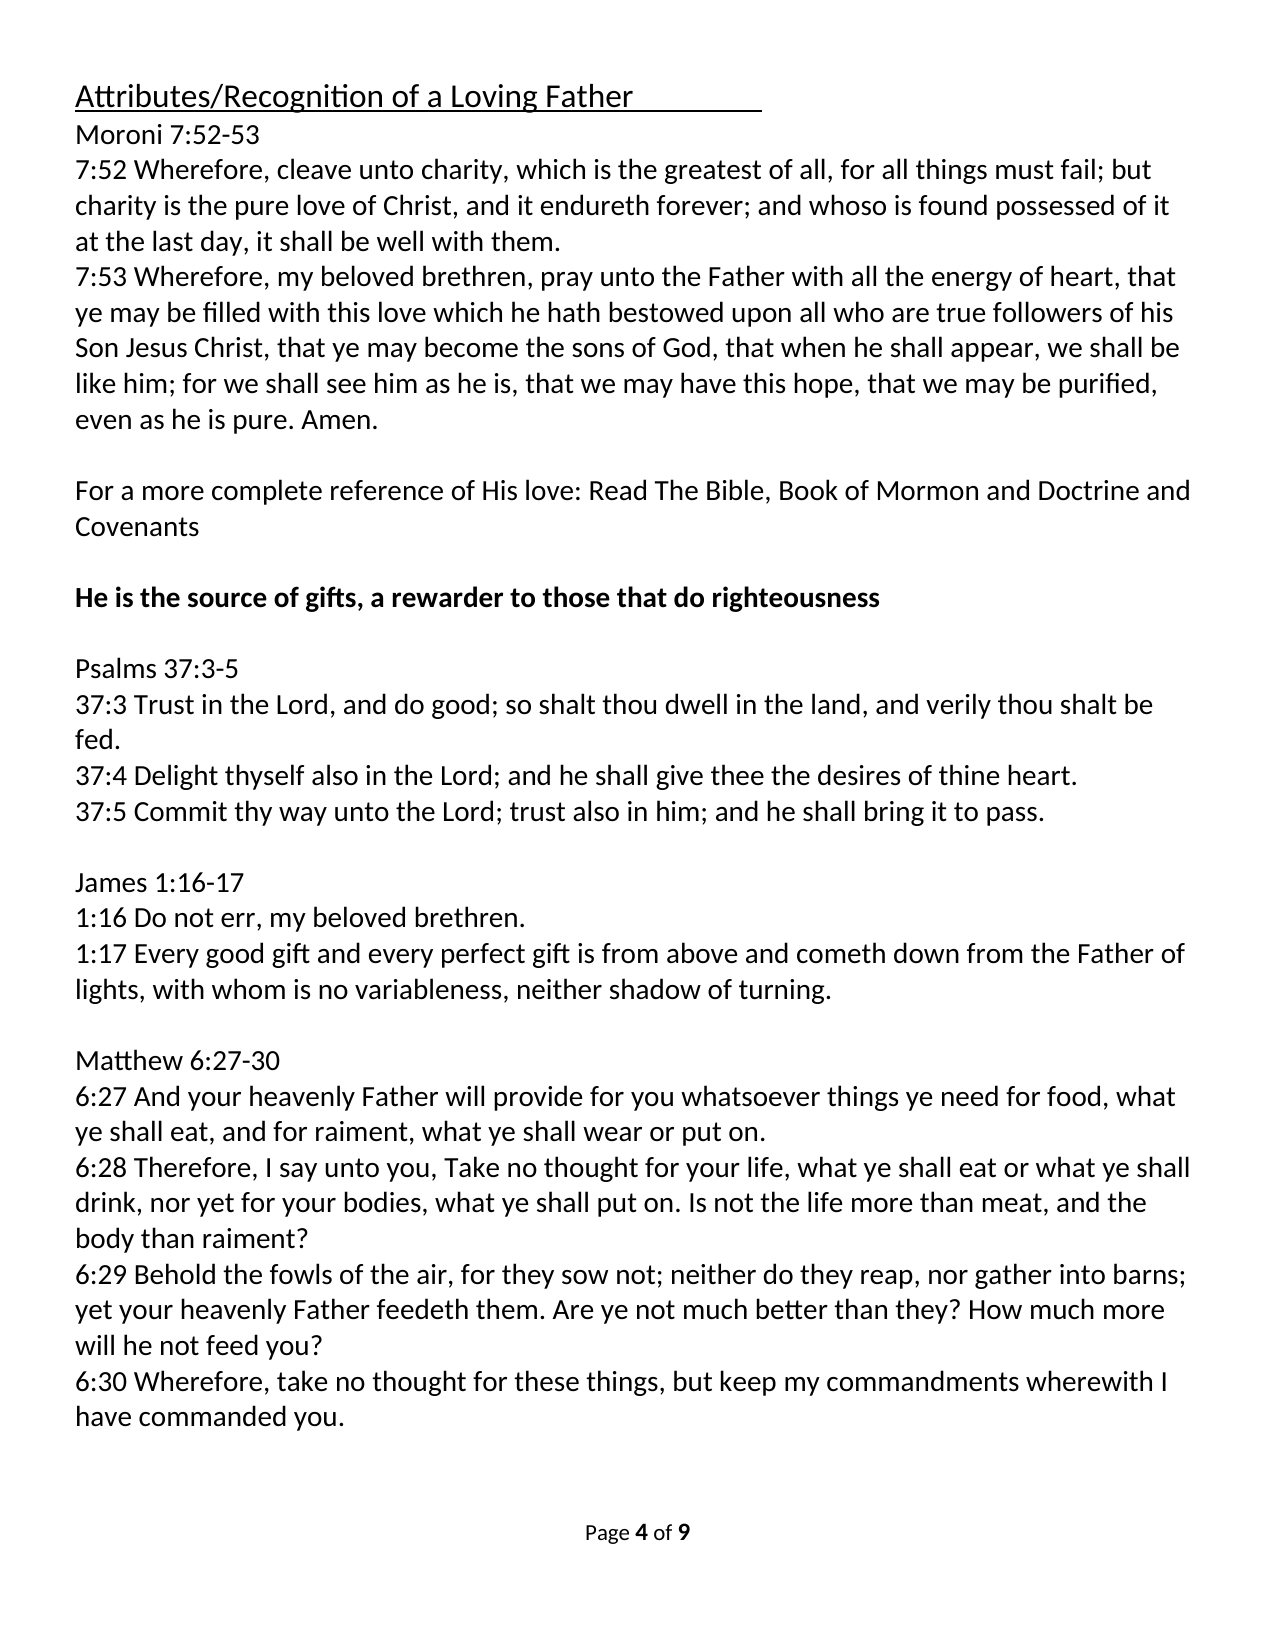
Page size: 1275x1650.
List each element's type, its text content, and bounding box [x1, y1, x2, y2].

text 6:28 Therefore, I say unto you, Take no thought for your life, what ye shall eat or what ye shall drink, nor yet for your bodies, what ye shall put on. Is not the life more than meat, and the body than raiment? [75, 1149, 1200, 1256]
text James 1:16-17 [75, 864, 1200, 899]
text 7:52 Wherefore, cleave unto charity, which is the greatest of all, for all things must fail; but charity is the pure love of Christ, and it endureth forever; and whoso is found possessed of it at the last day, it shall be well with them. [75, 151, 1200, 258]
text 6:30 Wherefore, take no thought for these things, but keep my commandments wherewith I have commanded you. [75, 1363, 1200, 1434]
text He is the source of gifts, a rewarder to those that do righteousness [75, 579, 1200, 614]
text Psalms 37:3-5 [75, 650, 1200, 686]
text 1:17 Every good gift and every perfect gift is from above and cometh down from the Father of lights, with whom is no variableness, neither shadow of turning. [75, 935, 1200, 1006]
text 37:5 Commit thy way unto the Lord; trust also in him; and he shall bring it to pass. [75, 793, 1200, 828]
text For a more complete reference of His love: Read The Bible, Book of Mormon and Doctrine and Covenants [75, 472, 1200, 543]
text 7:53 Wherefore, my beloved brethren, pray unto the Father with all the energy of heart, that ye may be filled with this love which he hath bestowed upon all who are true followers of his Son Jesus Christ, that ye may become the sons of God, that when he shall appear, we shall be like him; for we shall see him as he is, that we may have this hope, that we may be purified, even as he is pure. Amen. [75, 258, 1200, 436]
text Moroni 7:52-53 [75, 116, 1200, 151]
text 37:3 Trust in the Lord, and do good; so shalt thou dwell in the land, and verily thou shalt be fed. [75, 686, 1200, 757]
text 6:27 And your heavenly Father will provide for you whatsoever things ye need for food, what ye shall eat, and for raiment, what ye shall wear or put on. [75, 1078, 1200, 1149]
text 1:16 Do not err, my beloved brethren. [75, 899, 1200, 935]
text 37:4 Delight thyself also in the Lord; and he shall give thee the desires of thine heart. [75, 757, 1200, 793]
text Matthew 6:27-30 [75, 1042, 1200, 1078]
text 6:29 Behold the fowls of the air, for they sow not; neither do they reap, nor gather into barns; yet your heavenly Father feedeth them. Are ye not much better than they? How much more will he not feed you? [75, 1256, 1200, 1363]
